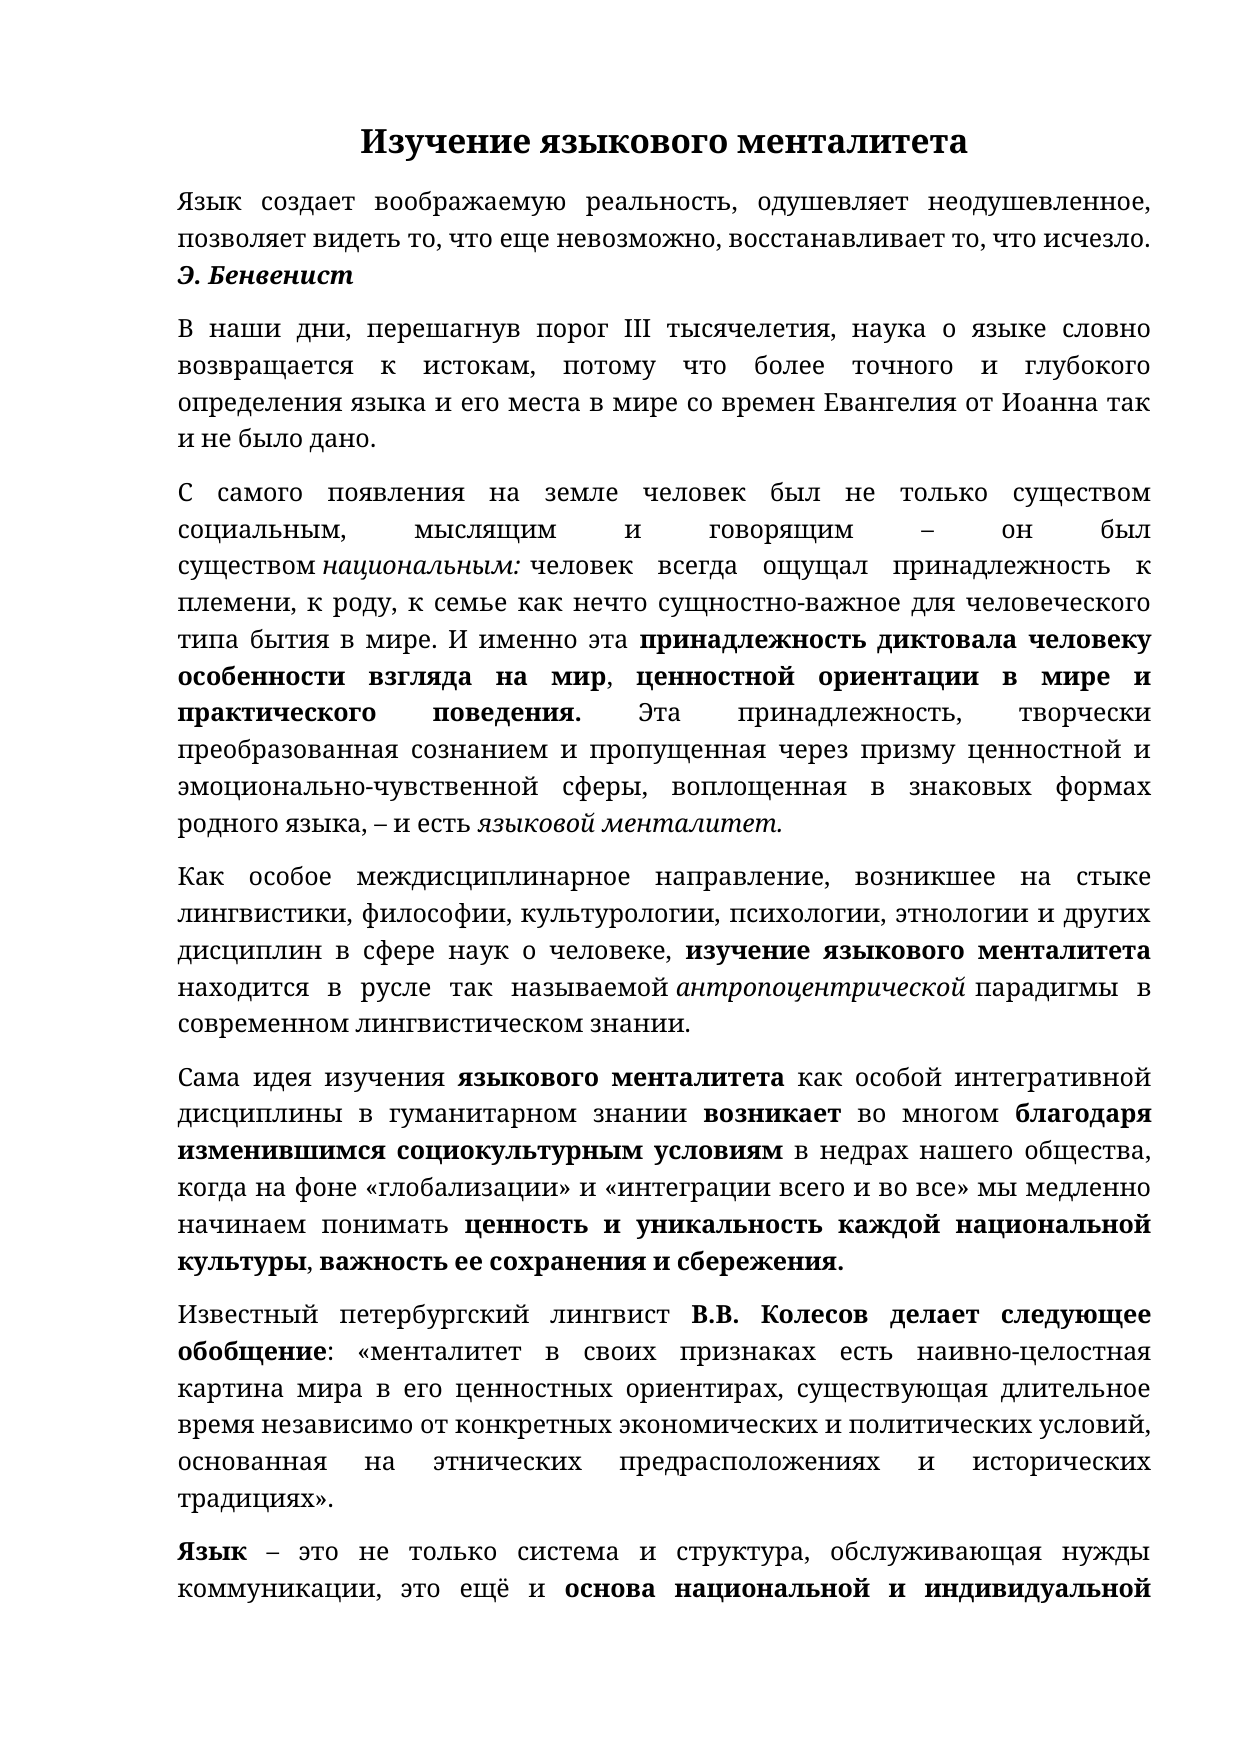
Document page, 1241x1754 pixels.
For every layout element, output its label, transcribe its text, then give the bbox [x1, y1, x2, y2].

text Известный петербургский лингвист В.В. Колесов делает следующее обобщение: «менталитет в своих признаках есть наивно-целостная картина мира в его ценностных ориентирах, существующая длительное время независимо от конкретных экономических и политических условий, основанная на этнических предрасположениях и исторических традициях». [177, 1478, 1152, 1514]
text Сама идея изучения языкового менталитета как особой интегративной дисциплины в гуманитарном знании возникает во многом благодаря изменившимся социокультурным условиям в недрах нашего общества, когда на фоне «глобализации» и «интеграции всего и во все» мы медленно начинаем понимать ценность и уникальность каждой национальной культуры, важность ее сохранения и сбережения. [177, 1233, 1152, 1277]
text Язык создает воображаемую реальность, одушевляет неодушевленное, позволяет видеть то, что еще невозможно, восстанавливает то, что исчезло. Э. Бенвенист [177, 184, 1152, 291]
text С самого появления на земле человек был не только существом социальным, мыслящим и говорящим – он был существом национальным: человек всегда ощущал принадлежность к племени, к роду, к семье как нечто сущностно-важное для человеческого типа бытия в мире. И именно эта принадлежность диктовала человеку особенности взгляда на мир, ценностной ориентации в мире и практического поведения. Эта принадлежность, творчески преобразованная сознанием и пропущенная через призму ценностной и эмоционально-чувственной сферы, воплощенная в знаковых формах родного языка, – и есть языковой менталитет. [177, 474, 1152, 839]
text Как особое междисциплинарное направление, возникшее на стыке лингвистики, философии, культурологии, психологии, этнологии и других дисциплин в сфере наук о человеке, изучение языкового менталитета находится в русле так называемой антропоцентрической парадигмы в современном лингвистическом знании. [177, 1003, 1152, 1040]
text Изучение языкового менталитета [177, 118, 1152, 163]
text В наши дни, перешагнув порог III тысячелетия, наука о языке словно возвращается к истокам, потому что более точного и глубокого определения языка и его места в мире со времен Евангелия от Иоанна так и не было дано. [177, 311, 1152, 455]
